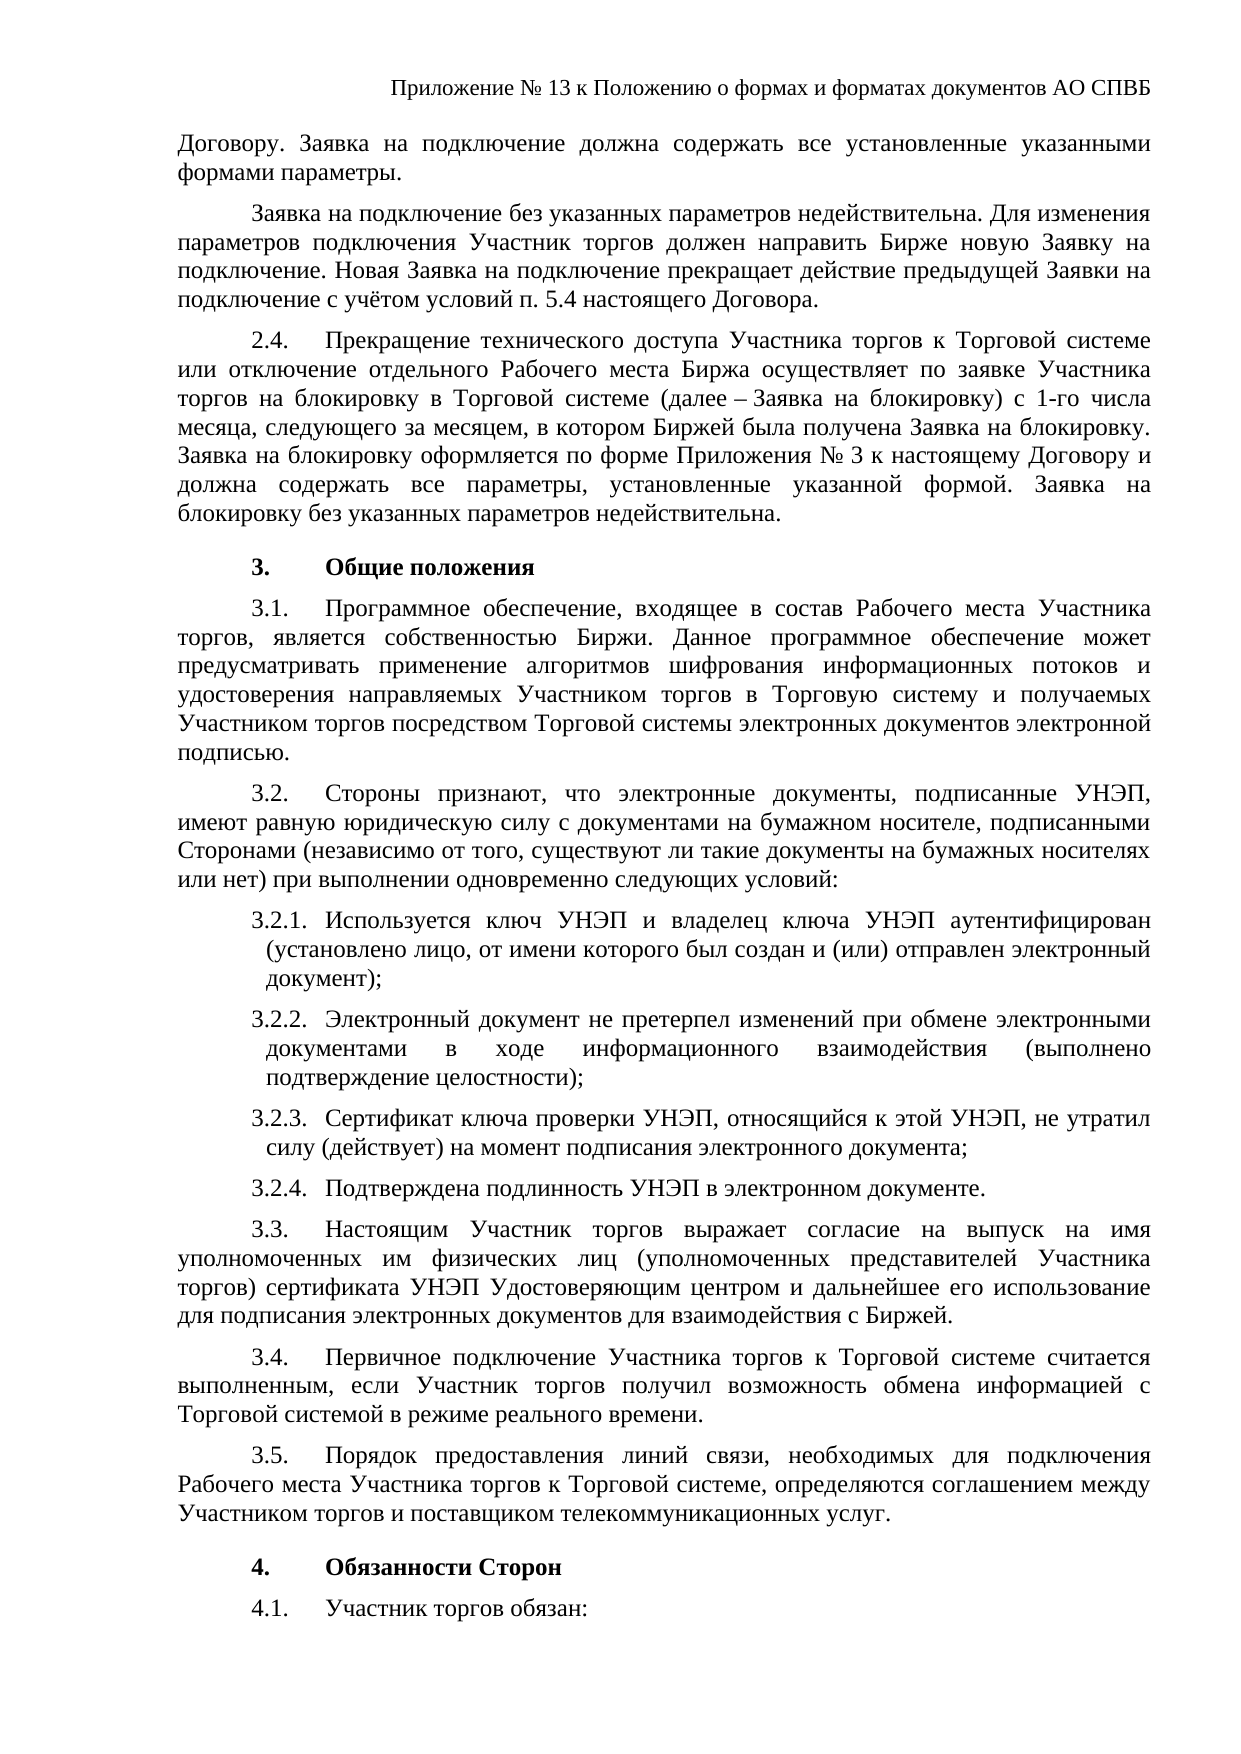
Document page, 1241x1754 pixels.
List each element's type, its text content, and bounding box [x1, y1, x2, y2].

list Первичное подключение Участника торгов к Торговой системе считается выполненным, если Участник торгов получил возможность обмена информацией с Торговой системой в режиме реального времени. [177, 1342, 1152, 1428]
text Заявка на подключение без указанных параметров недействительна. Для изменения параметров подключения Участник торгов должен направить Бирже новую Заявку на подключение. Новая Заявка на подключение прекращает действие предыдущей Заявки на подключение с учётом условий п. 5.4 настоящего Договора. [177, 198, 1152, 313]
list Настоящим Участник торгов выражает согласие на выпуск на имя уполномоченных им физических лиц (уполномоченных представителей Участника торгов) сертификата УНЭП Удостоверяющим центром и дальнейшее его использование для подписания электронных документов для взаимодействия с Биржей. [177, 1214, 1152, 1329]
list Стороны признают, что электронные документы, подписанные УНЭП, имеют равную юридическую силу с документами на бумажном носителе, подписанными Сторонами (независимо от того, существуют ли такие документы на бумажных носителях или нет) при выполнении одновременно следующих условий: [177, 778, 1152, 893]
subtitle Обязанности Сторон [251, 1552, 1152, 1581]
list Порядок предоставления линий связи, необходимых для подключения Рабочего места Участника торгов к Торговой системе, определяются соглашением между Участником торгов и поставщиком телекоммуникационных услуг. [177, 1441, 1152, 1527]
subtitle Общие положения [251, 552, 1152, 581]
list Участник торгов обязан: [177, 1593, 1152, 1622]
list Программное обеспечение, входящее в состав Рабочего места Участника торгов, является собственностью Биржи. Данное программное обеспечение может предусматривать применение алгоритмов шифрования информационных потоков и удостоверения направляемых Участником торгов в Торговую систему и получаемых Участником торгов посредством Торговой системы электронных документов электронной подписью. [177, 593, 1152, 766]
text 3.2.3. Сертификат ключа проверки УНЭП, относящийся к этой УНЭП, не утратил силу (действует) на момент подписания электронного документа; [251, 1103, 1152, 1161]
text 3.2.1. Используется ключ УНЭП и владелец ключа УНЭП аутентифицирован (установлено лицо, от имени которого был создан и (или) отправлен электронный документ); [251, 906, 1152, 992]
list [177, 128, 1152, 186]
text 3.2.2. Электронный документ не претерпел изменений при обмене электронными документами в ходе информационного взаимодействия (выполнено подтверждение целостности); [251, 1004, 1152, 1091]
list Прекращение технического доступа Участника торгов к Торговой системе или отключение отдельного Рабочего места Биржа осуществляет по заявке Участника торгов на блокировку в Торговой системе (далее – Заявка на блокировку) с 1-го числа месяца, следующего за месяцем, в котором Биржей была получена Заявка на блокировку. Заявка на блокировку оформляется по форме Приложения № 3 к настоящему Договору и должна содержать все параметры, установленные указанной формой. Заявка на блокировку без указанных параметров недействительна. [177, 326, 1152, 527]
text 3.2.4. Подтверждена подлинность УНЭП в электронном документе. [251, 1173, 1152, 1202]
